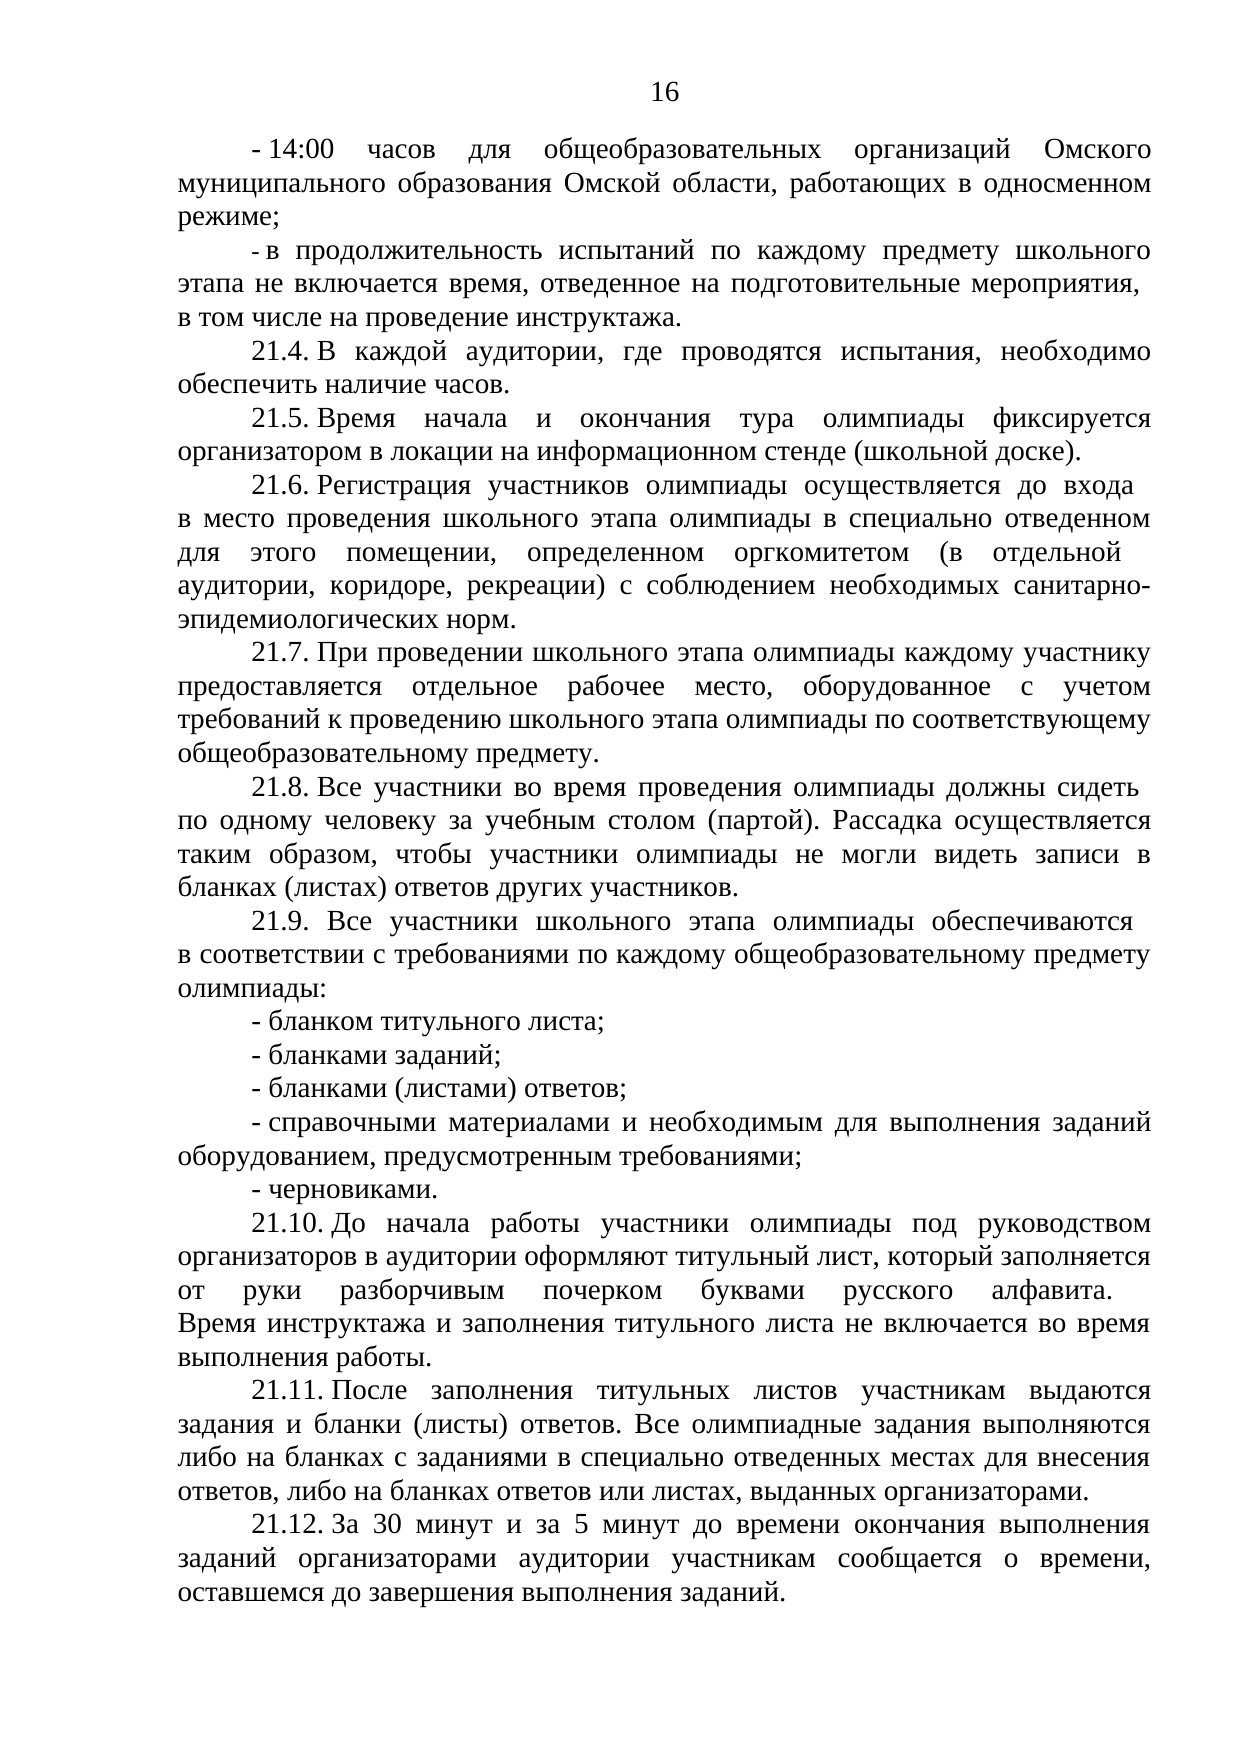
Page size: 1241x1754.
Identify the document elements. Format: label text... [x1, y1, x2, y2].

text 21.11. После заполнения титульных листов участникам выдаются задания и бланки (листы) ответов. Все олимпиадные задания выполняются либо на бланках с заданиями в специально отведенных местах для внесения ответов, либо на бланках ответов или листах, выданных организаторами. [177, 1372, 1152, 1507]
text 21.7. При проведении школьного этапа олимпиады каждому участнику предоставляется отдельное рабочее место, оборудованное с учетом требований к проведению школьного этапа олимпиады по соответствующему общеобразовательному предмету. [177, 634, 1152, 769]
text 21.4. В каждой аудитории, где проводятся испытания, необходимо обеспечить наличие часов. [177, 333, 1152, 400]
text - справочными материалами и необходимым для выполнения заданий оборудованием, предусмотренным требованиями; [177, 1104, 1152, 1171]
text 21.5. Время начала и окончания тура олимпиады фиксируется организатором в локации на информационном стенде (школьной доске). [177, 400, 1152, 467]
text 21.12. За 30 минут и за 5 минут до времени окончания выполнения заданий организаторами аудитории участникам сообщается о времени, оставшемся до завершения выполнения заданий. [177, 1507, 1152, 1607]
text 21.9. Все участники школьного этапа олимпиады обеспечиваются в соответствии с требованиями по каждому общеобразовательному предмету олимпиады: [177, 903, 1152, 1003]
text - 14:00 часов для общеобразовательных организаций Омского муниципального образования Омской области, работающих в односменном режиме; [177, 131, 1152, 232]
text - в продолжительность испытаний по каждому предмету школьного этапа не включается время, отведенное на подготовительные мероприятия, в том числе на проведение инструктажа. [177, 232, 1152, 333]
text - бланками заданий; [177, 1037, 1152, 1071]
text - бланком титульного листа; [177, 1003, 1152, 1037]
text 21.6. Регистрация участников олимпиады осуществляется до входа в место проведения школьного этапа олимпиады в специально отведенном для этого помещении, определенном оргкомитетом (в отдельной аудитории, коридоре, рекреации) с соблюдением необходимых санитарно-эпидемиологических норм. [177, 467, 1152, 634]
text - бланками (листами) ответов; [177, 1071, 1152, 1104]
text - черновиками. [177, 1171, 1152, 1205]
text 21.10. До начала работы участники олимпиады под руководством организаторов в аудитории оформляют титульный лист, который заполняется от руки разборчивым почерком буквами русского алфавита. Время инструктажа и заполнения титульного листа не включается во время выполнения работы. [177, 1205, 1152, 1372]
text 21.8. Все участники во время проведения олимпиады должны сидеть по одному человеку за учебным столом (партой). Рассадка осуществляется таким образом, чтобы участники олимпиады не могли видеть записи в бланках (листах) ответов других участников. [177, 769, 1152, 903]
